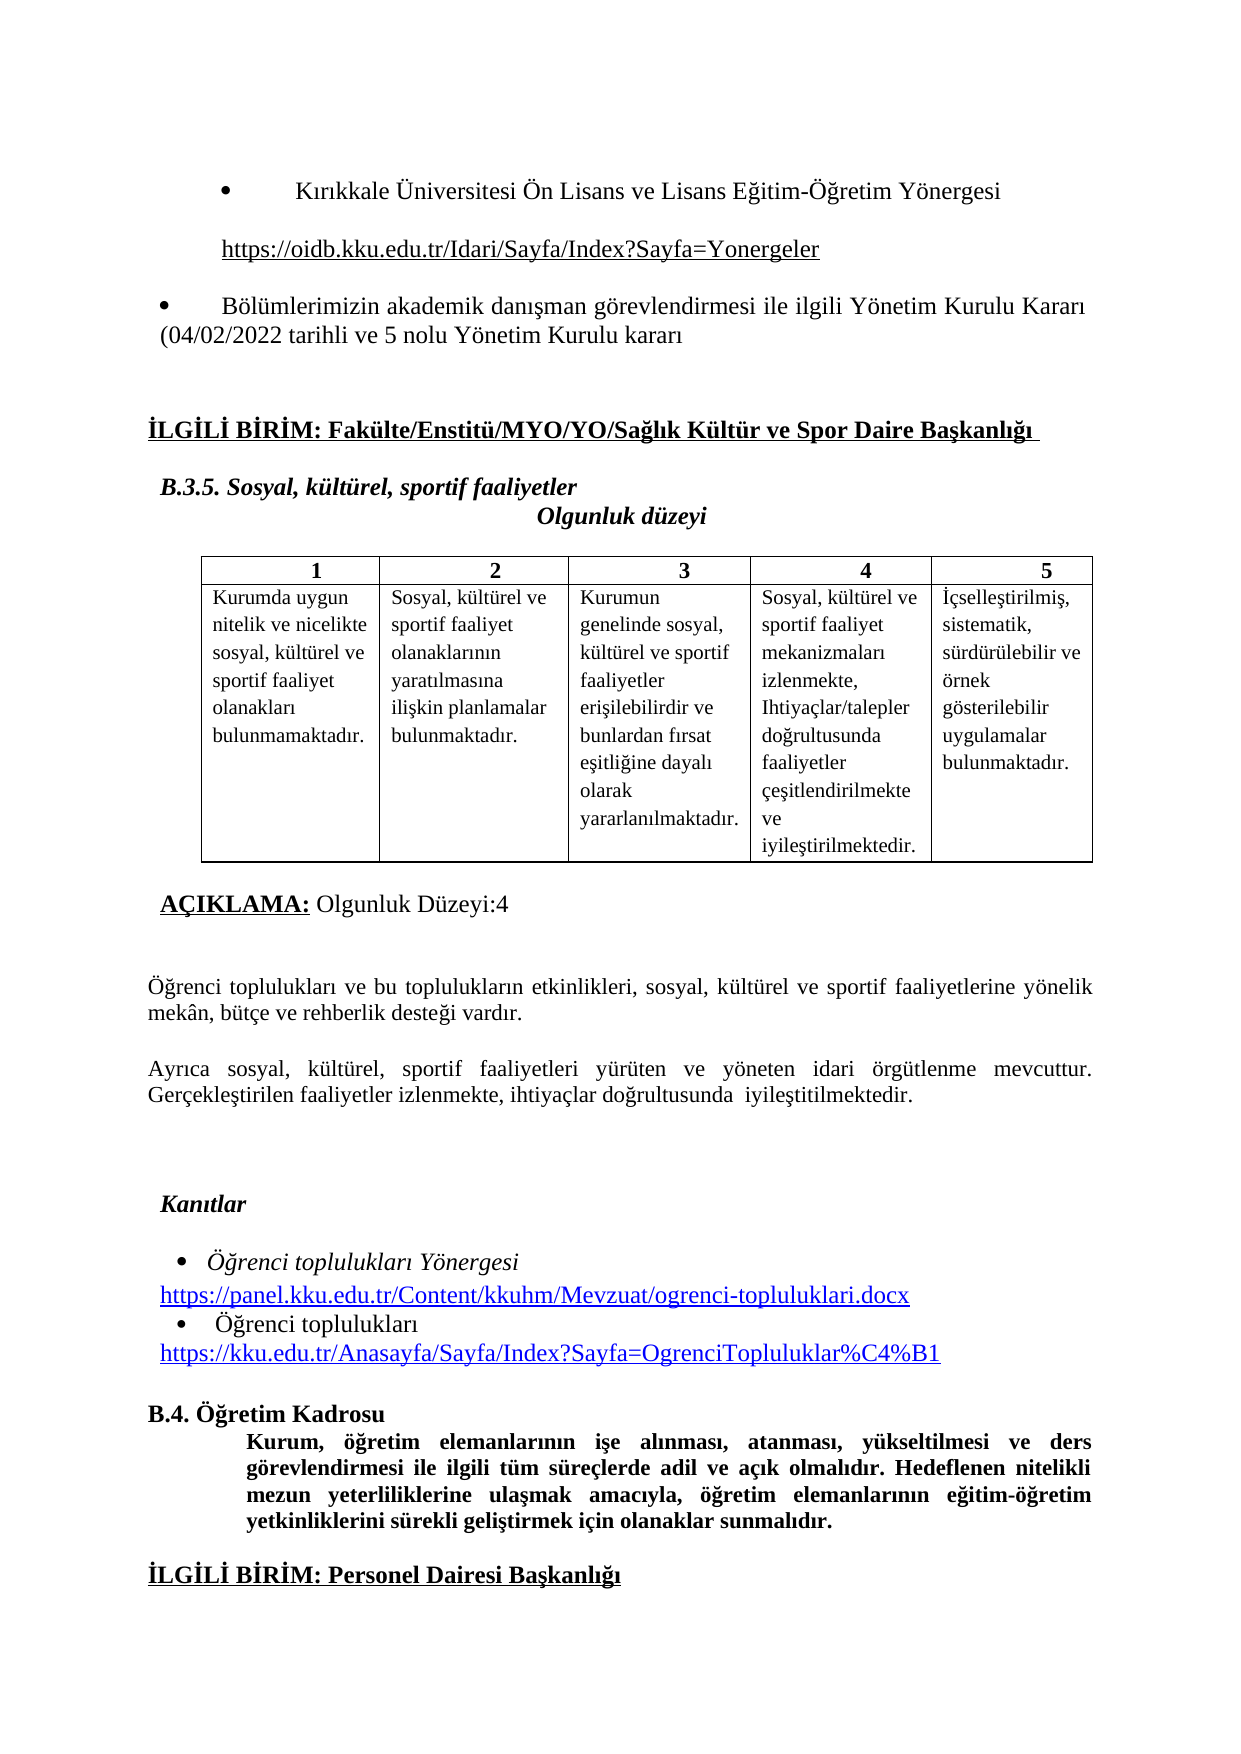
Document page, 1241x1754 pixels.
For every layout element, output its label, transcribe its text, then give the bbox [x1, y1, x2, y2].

text İLGİLİ BİRİM: Personel Dairesi Başkanlığı [148, 1560, 1086, 1589]
subtitle Öğrenci toplulukları [177, 1309, 1086, 1338]
table_cell Sosyal, kültürel ve sportif faaliyet mekanizmaları izlenmekte, Ihtiyaçlar/talepler doğrultusunda faaliyetler çeşitlendirilmekte ve iyileştirilmektedir. [751, 585, 931, 861]
subtitle Kırıkkale Üniversitesi Ön Lisans ve Lisans Eğitim-Öğretim Yönergesi [221, 176, 1086, 205]
table_header 5 [932, 557, 1092, 584]
subtitle https://kku.edu.tr/Anasayfa/Sayfa/Index?Sayfa=OgrenciTopluluklar%C4%B1 [160, 1338, 1086, 1366]
table_header 1 [202, 557, 379, 584]
text Öğrenci toplulukları ve bu toplulukların etkinlikleri, sosyal, kültürel ve sportif faaliyetlerine yönelik mekân, bütçe ve rehberlik desteği vardır. [148, 973, 1093, 1026]
subtitle Kurum, öğretim elemanlarının işe alınması, atanması, yükseltilmesi ve ders görevlendirmesi ile ilgili tüm süreçlerde adil ve açık olmalıdır. Hedeflenen nitelikli mezun yeterliliklerine ulaşmak amacıyla, öğretim elemanlarının eğitim-öğretim yetkinliklerini sürekli geliştirmek için olanaklar sunmalıdır. [246, 1428, 1093, 1533]
subtitle B.3.5. Sosyal, kültürel, sportif faaliyetler [160, 472, 1086, 501]
text İLGİLİ BİRİM: Fakülte/Enstitü/MYO/YO/Sağlık Kültür ve Spor Daire Başkanlığı [148, 415, 1086, 444]
text B.4. Öğretim Kadrosu [148, 1399, 1093, 1428]
table_header 4 [751, 557, 931, 584]
table_cell Kurumun genelinde sosyal, kültürel ve sportif faaliyetler erişilebilirdir ve bunlardan fırsat eşitliğine dayalı olarak yararlanılmaktadır. [569, 585, 750, 861]
subtitle AÇIKLAMA: Olgunluk Düzeyi:4 [160, 889, 1086, 918]
subtitle Olgunluk düzeyi [160, 501, 1086, 530]
subtitle https://oidb.kku.edu.tr/Idari/Sayfa/Index?Sayfa=Yonergeler [221, 234, 1086, 263]
table_header 2 [380, 557, 568, 584]
text Ayrıca sosyal, kültürel, sportif faaliyetleri yürüten ve yöneten idari örgütlenme mevcuttur. Gerçekleştirilen faaliyetler izlenmekte, ihtiyaçlar doğrultusunda iyileştitilmektedir. [148, 1055, 1093, 1108]
table_cell İçselleştirilmiş, sistematik, sürdürülebilir ve örnek gösterilebilir uygulamalar bulunmaktadır. [932, 585, 1092, 861]
subtitle Kanıtlar [160, 1189, 1086, 1218]
subtitle Öğrenci toplulukları Yönergesi [177, 1247, 1093, 1276]
table_cell Sosyal, kültürel ve sportif faaliyet olanaklarının yaratılmasına ilişkin planlamalar bulunmaktadır. [380, 585, 568, 861]
subtitle Bölümlerimizin akademik danışman görevlendirmesi ile ilgili Yönetim Kurulu Kararı (04/02/2022 tarihli ve 5 nolu Yönetim Kurulu kararı [160, 291, 1086, 349]
subtitle https://panel.kku.edu.tr/Content/kkuhm/Mevzuat/ogrenci-topluluklari.docx [160, 1280, 1086, 1309]
table_cell Kurumda uygun nitelik ve nicelikte sosyal, kültürel ve sportif faaliyet olanakları bulunmamaktadır. [202, 585, 379, 861]
table_header 3 [569, 557, 750, 584]
